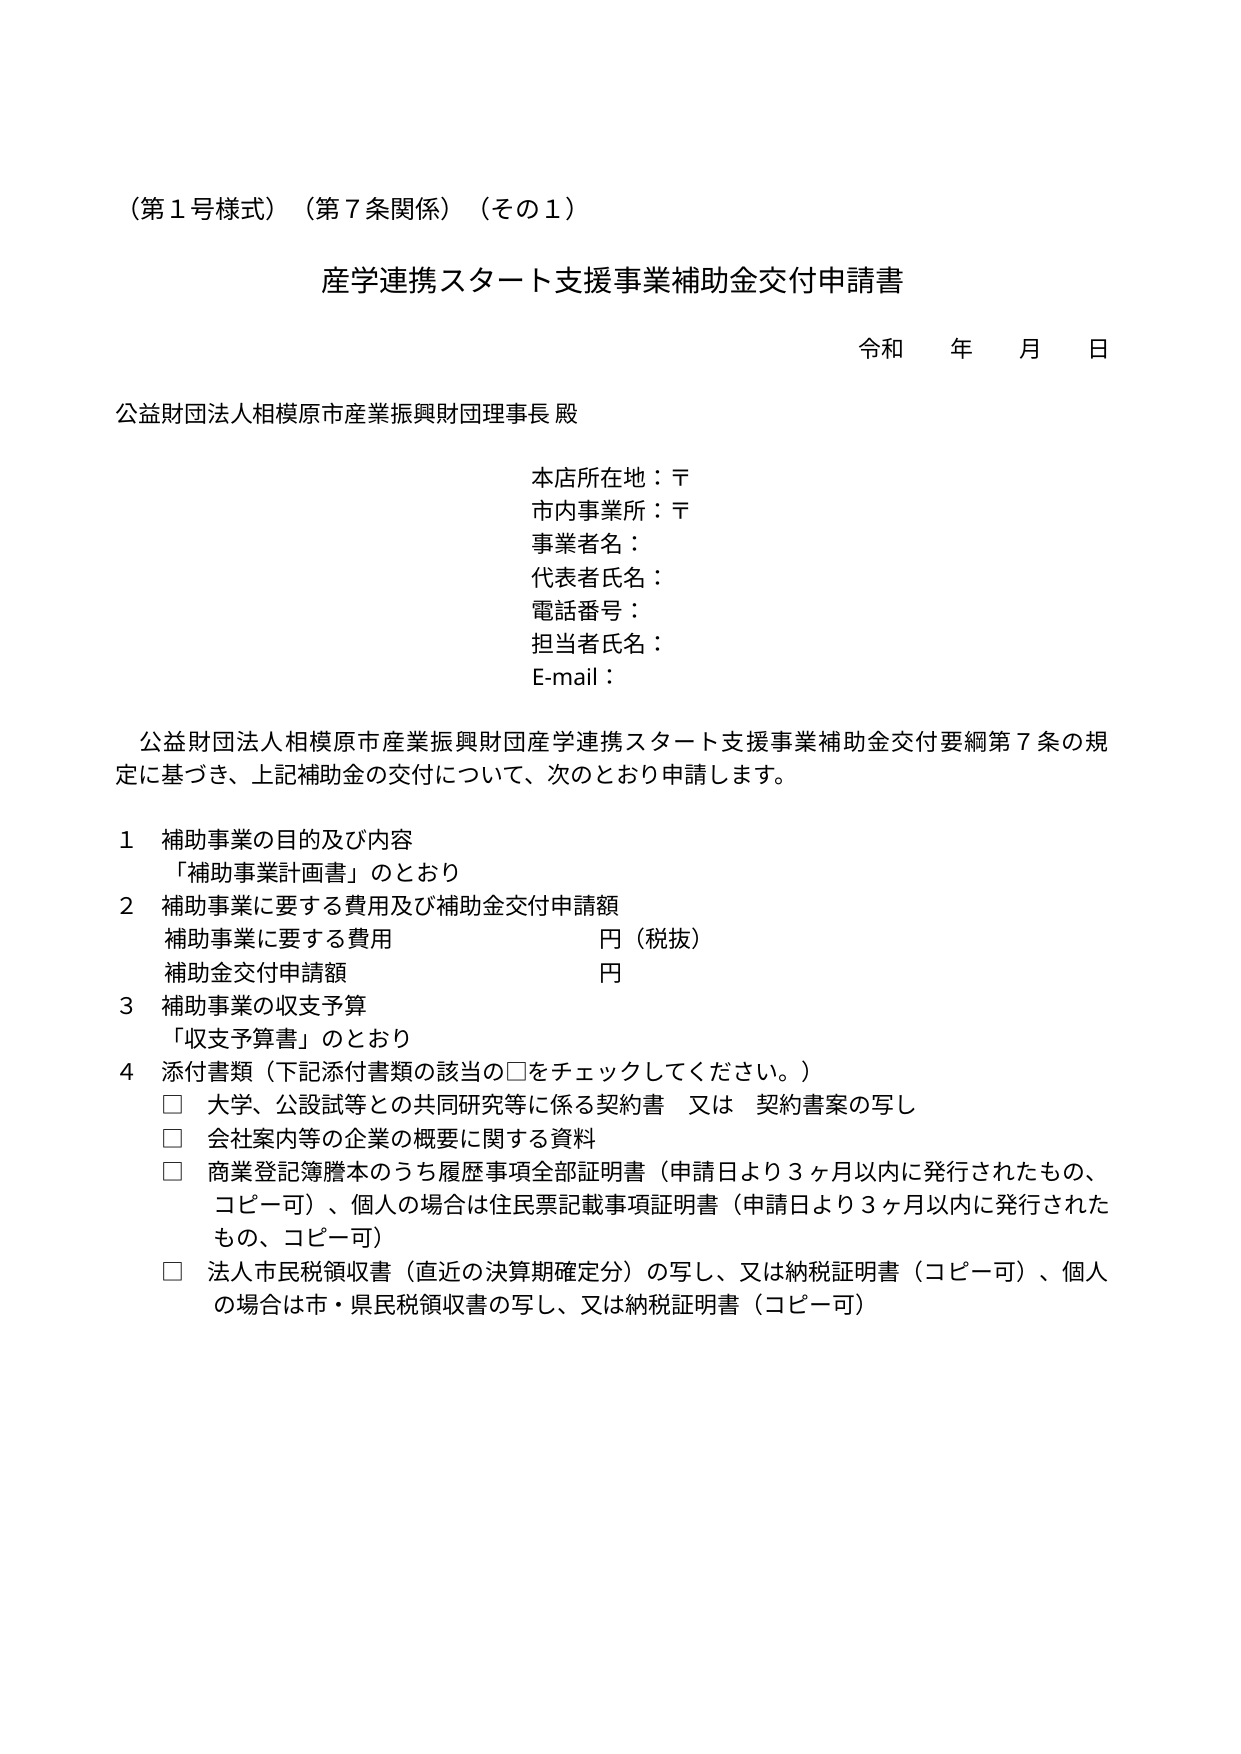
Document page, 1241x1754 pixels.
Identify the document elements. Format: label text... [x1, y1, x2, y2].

text 産学連携スタート支援事業補助金交付申請書 [115, 257, 1110, 300]
text 公益財団法人相模原市産業振興財団理事長 殿 [115, 395, 1110, 429]
text □ 大学、公設試等との共同研究等に係る契約書 又は 契約書案の写し [115, 1087, 1110, 1121]
text 電話番号： [115, 593, 1110, 626]
text □ 会社案内等の企業の概要に関する資料 [115, 1121, 1110, 1154]
text ２ 補助事業に要する費用及び補助金交付申請額 [115, 888, 1110, 921]
text １ 補助事業の目的及び内容 [115, 822, 1110, 855]
text 代表者氏名： [115, 559, 1110, 593]
text 市内事業所：〒 [115, 493, 1110, 526]
text 本店所在地：〒 [115, 460, 1110, 493]
text E-mail： [115, 659, 1110, 693]
text ３ 補助事業の収支予算 [115, 988, 1110, 1021]
text ４ 添付書類（下記添付書類の該当の□をチェックしてください。） [115, 1054, 1110, 1087]
text 令和 年 月 日 [115, 331, 1110, 364]
text 公益財団法人相模原市産業振興財団産学連携スタート支援事業補助金交付要綱第７条の規 定に基づき、上記補助金の交付について、次のとおり申請します。 [115, 724, 1110, 790]
text 事業者名： [115, 526, 1110, 559]
text 補助事業に要する費用 円（税抜） [115, 921, 1110, 954]
text □ 法人市民税領収書（直近の決算期確定分）の写し、又は納税証明書（コピー可）、個人の場合は市・県民税領収書の写し、又は納税証明書（コピー可） [115, 1253, 1110, 1320]
text 補助金交付申請額 円 [115, 954, 1110, 988]
text （第１号様式）（第７条関係）（その１） [115, 190, 1110, 226]
text □ 商業登記簿謄本のうち履歴事項全部証明書（申請日より３ヶ月以内に発行されたもの、コピー可）、個人の場合は住民票記載事項証明書（申請日より３ヶ月以内に発行されたもの、コピー可） [115, 1154, 1110, 1253]
text 「補助事業計画書」のとおり [115, 855, 1110, 888]
text 担当者氏名： [115, 626, 1110, 659]
text 「収支予算書」のとおり [115, 1021, 1110, 1054]
